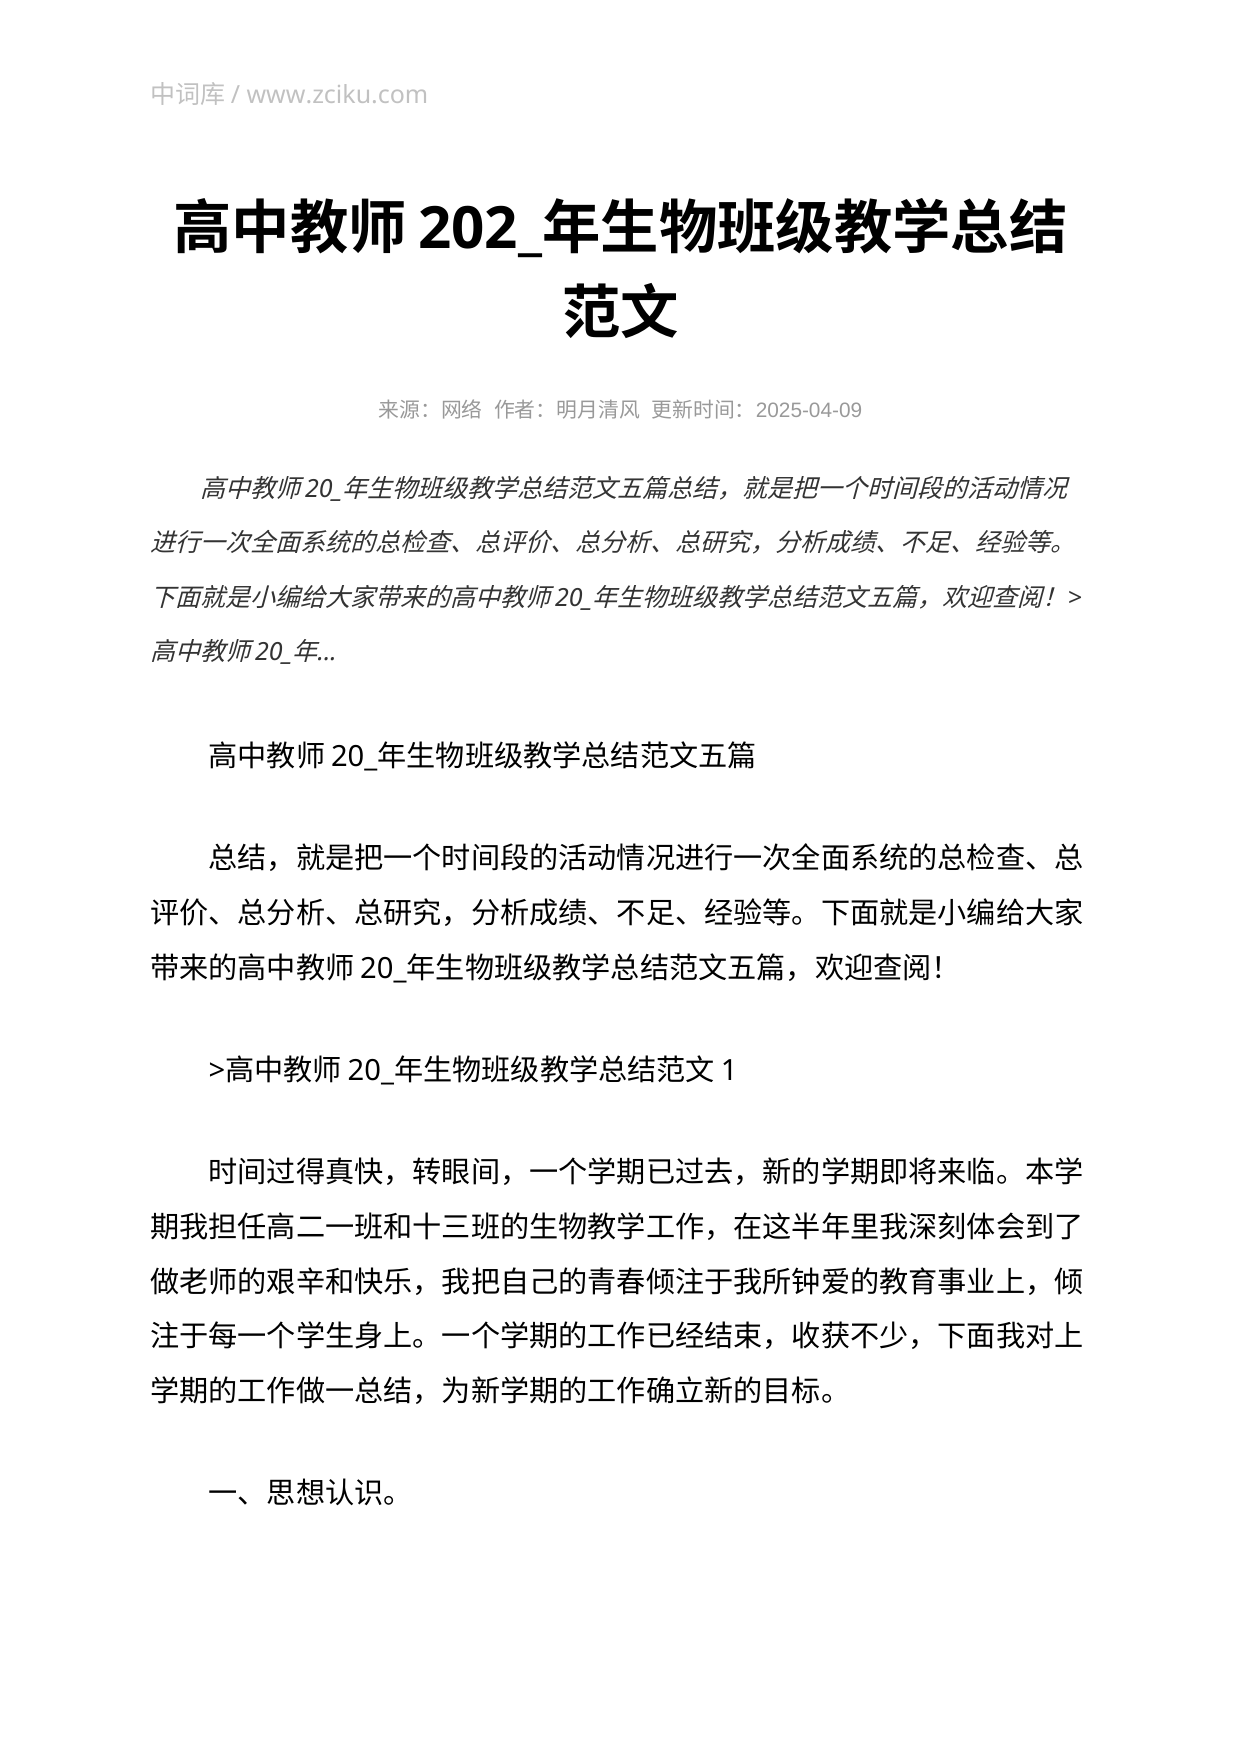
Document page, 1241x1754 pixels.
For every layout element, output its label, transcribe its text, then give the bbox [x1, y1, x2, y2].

text 总结，就是把一个时间段的活动情况进行一次全面系统的总检查、总评价、总分析、总研究，分析成绩、不足、经验等。下面就是小编给大家带来的高中教师20_年生物班级教学总结范文五篇，欢迎查阅！ [150, 834, 1090, 987]
text 高中教师20_年生物班级教学总结范文五篇 [150, 733, 1090, 775]
text 一、思想认识。 [150, 1470, 1090, 1512]
text 来源：网络 作者：明月清风 更新时间：2025-04-09 [150, 397, 1090, 421]
subtitle 高中教师202_年生物班级教学总结范文 [150, 181, 1090, 351]
text 高中教师20_年生物班级教学总结范文五篇总结，就是把一个时间段的活动情况进行一次全面系统的总检查、总评价、总分析、总研究，分析成绩、不足、经验等。下面就是小编给大家带来的高中教师20_年生物班级教学总结范文五篇，欢迎查阅！>高中教师20_年... [150, 468, 1090, 668]
text 时间过得真快，转眼间，一个学期已过去，新的学期即将来临。本学期我担任高二一班和十三班的生物教学工作，在这半年里我深刻体会到了做老师的艰辛和快乐，我把自己的青春倾注于我所钟爱的教育事业上，倾注于每一个学生身上。一个学期的工作已经结束，收获不少，下面我对上学期的工作做一总结，为新学期的工作确立新的目标。 [150, 1148, 1090, 1410]
text >高中教师20_年生物班级教学总结范文1 [150, 1046, 1090, 1089]
